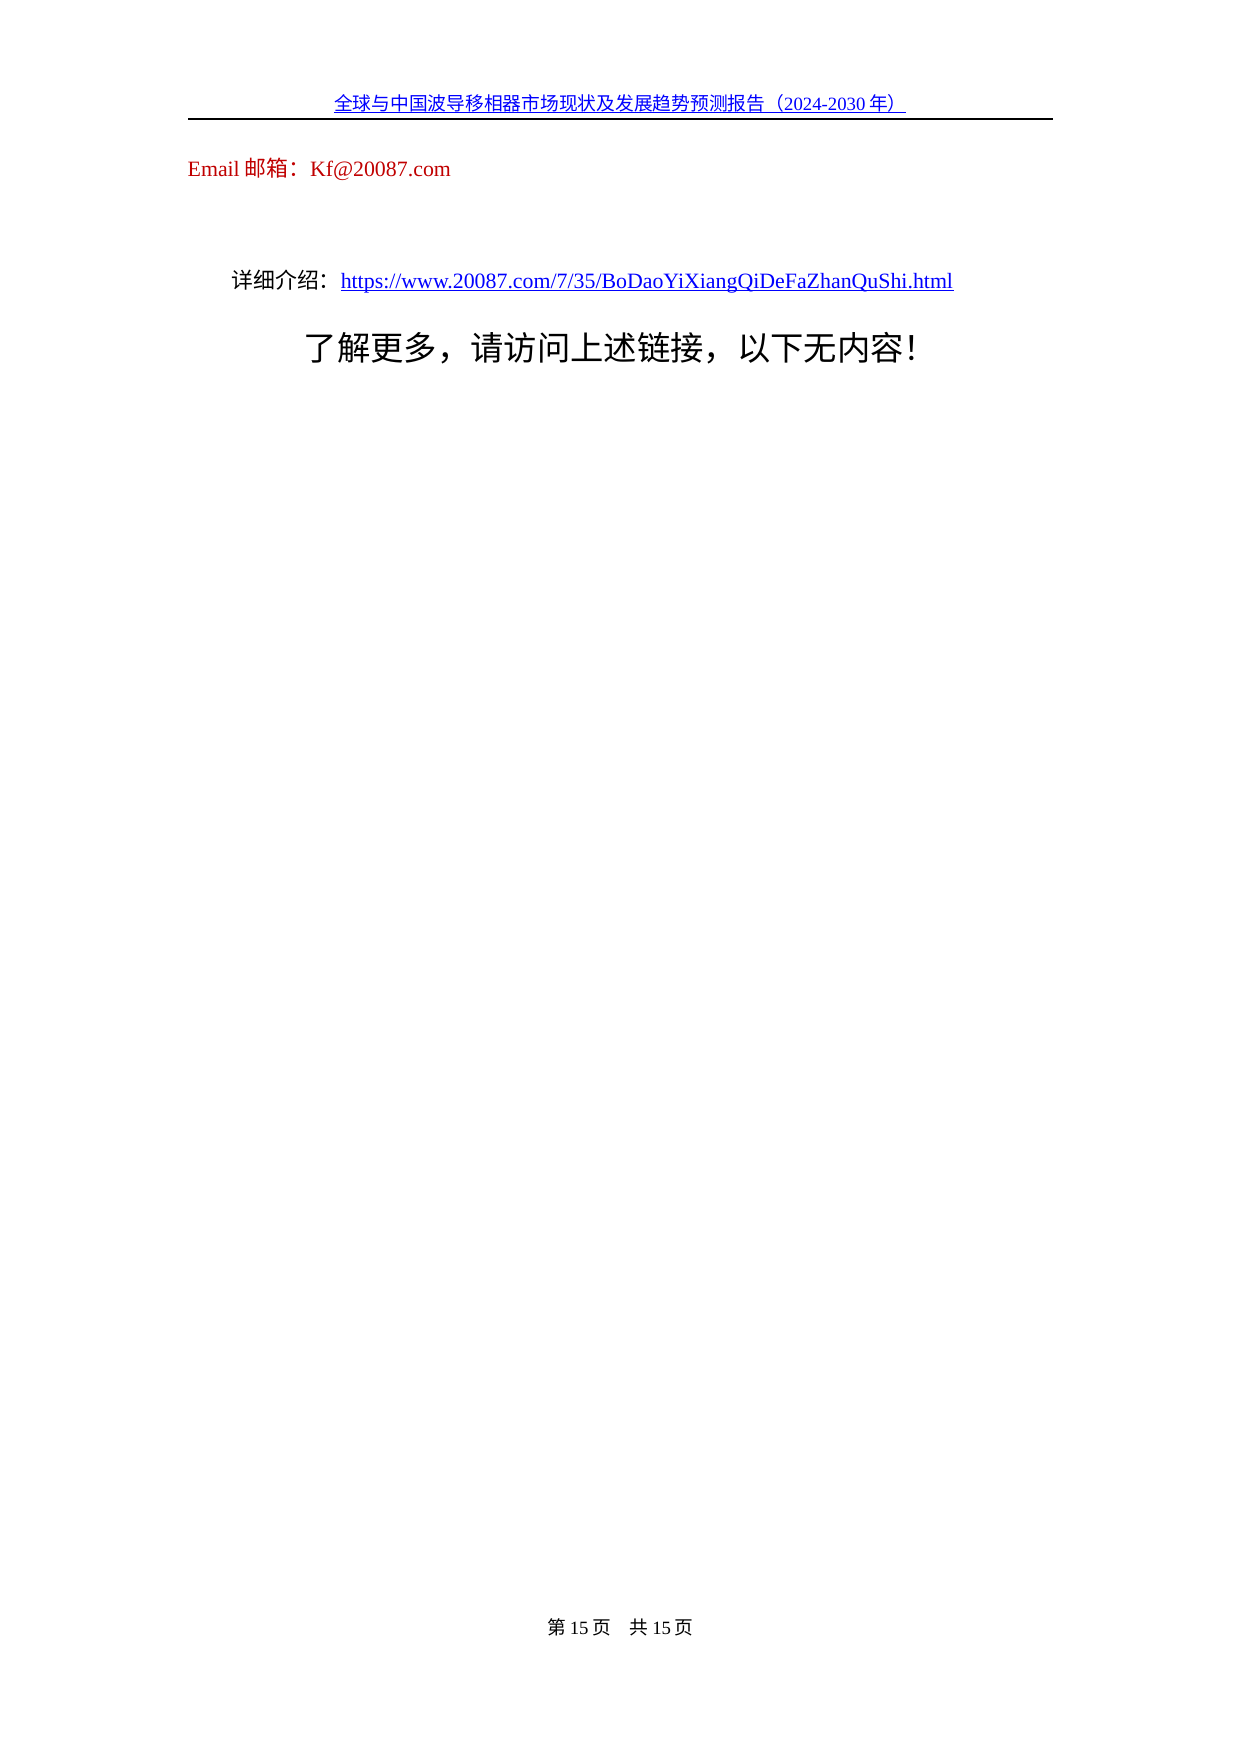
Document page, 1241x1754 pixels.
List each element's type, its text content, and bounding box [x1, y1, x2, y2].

title 了解更多，请访问上述链接，以下无内容！ [187, 313, 1053, 378]
text 详细介绍：https://www.20087.com/7/35/BoDaoYiXiangQiDeFaZhanQuShi.html [187, 263, 1053, 296]
text Email邮箱：Kf@20087.com [187, 150, 1053, 183]
